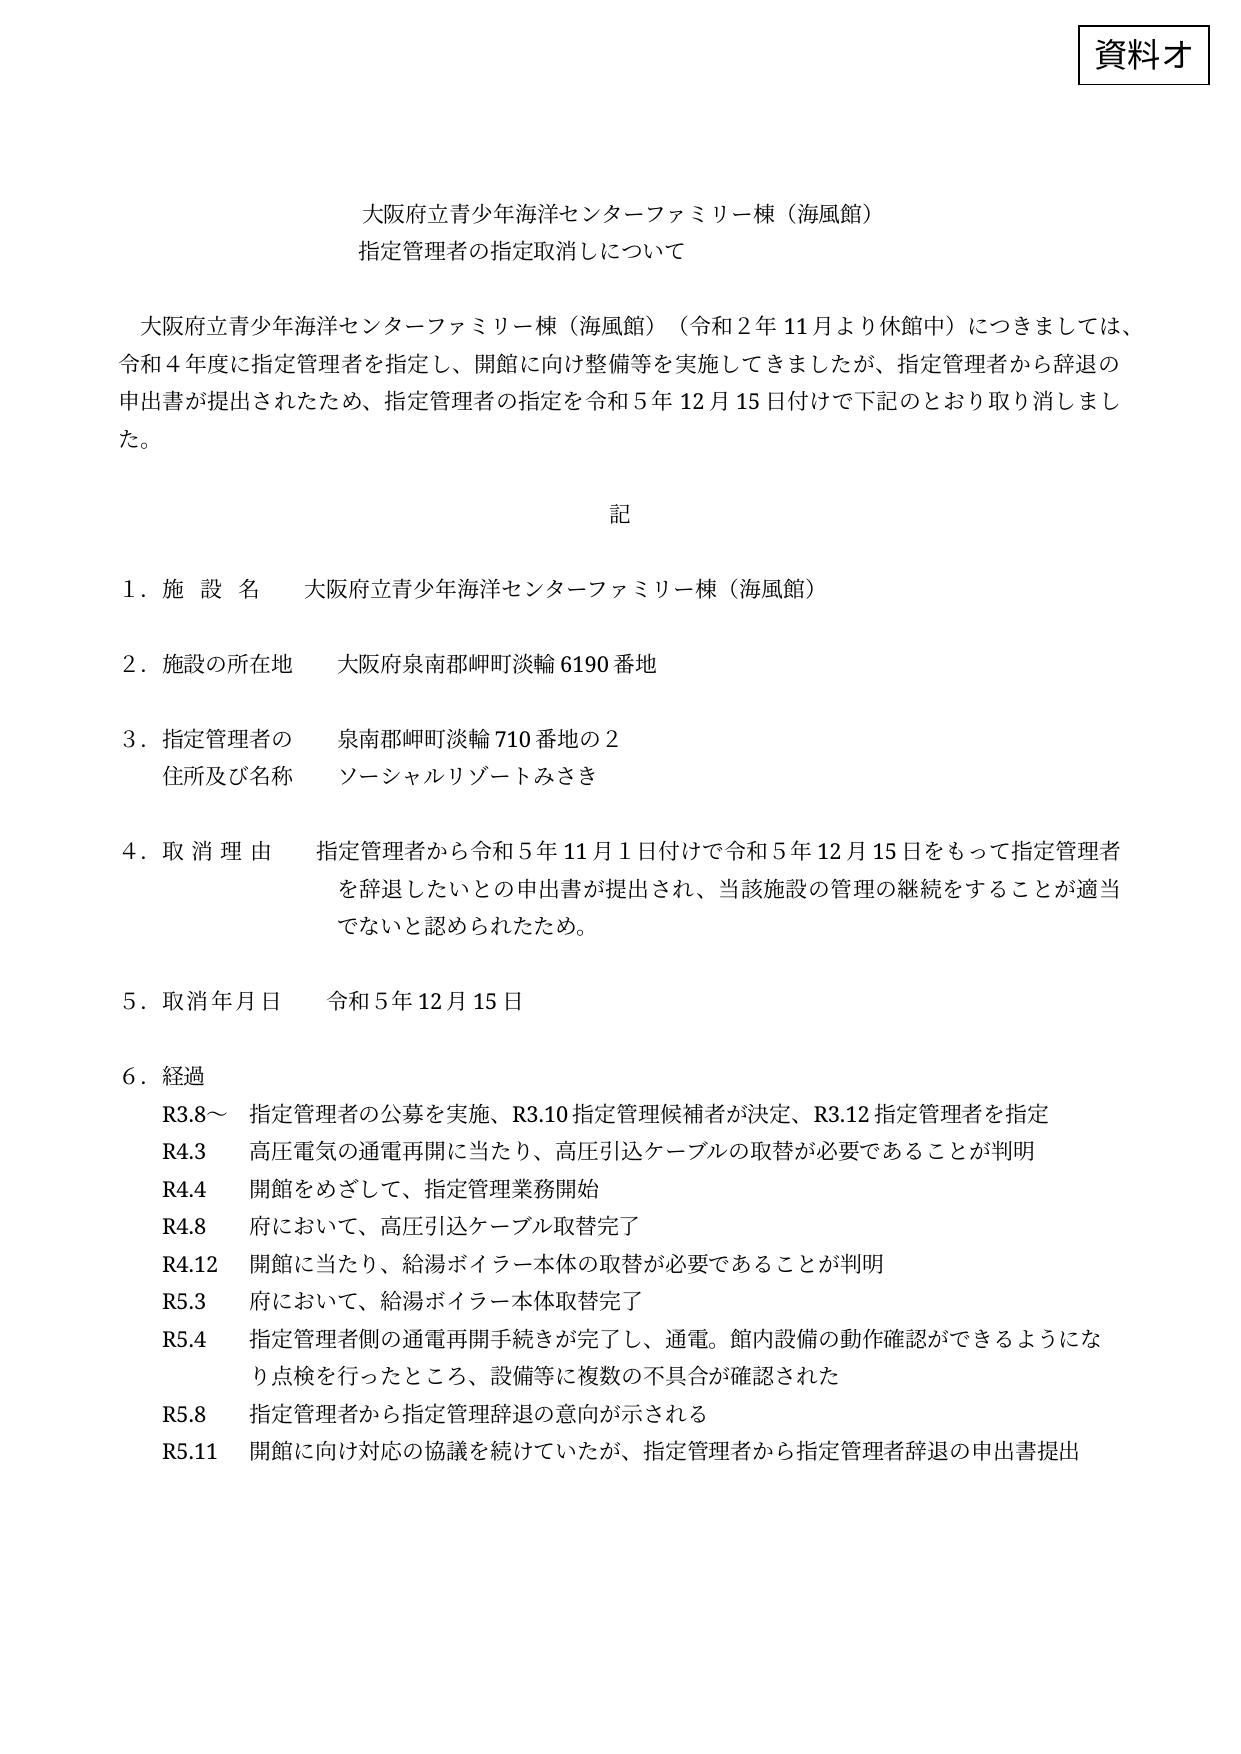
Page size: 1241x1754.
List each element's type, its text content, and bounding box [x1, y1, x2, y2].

text 記 [118, 494, 1122, 531]
text R4.4 開館をめざして、指定管理業務開始 [118, 1169, 1122, 1206]
text R4.3 高圧電気の通電再開に当たり、高圧引込ケーブルの取替が必要であることが判明 [118, 1131, 1122, 1169]
text ２．施設の所在地 大阪府泉南郡岬町淡輪6190番地 [118, 644, 1122, 681]
text R5.3 府において、給湯ボイラー本体取替完了 [118, 1281, 1122, 1319]
text R5.8 指定管理者から指定管理辞退の意向が示される [162, 1394, 1122, 1431]
text ６．経過 [118, 1056, 1122, 1094]
text R5.11 開館に向け対応の協議を続けていたが、指定管理者から指定管理者辞退の申出書提出 [162, 1431, 1122, 1469]
text 大阪府立青少年海洋センターファミリー棟（海風館） [118, 194, 1047, 231]
text R5.4 指定管理者側の通電再開手続きが完了し、通電。館内設備の動作確認ができるようになり点検を行ったところ、設備等に複数の不具合が確認された [162, 1319, 1122, 1394]
text ４．取消理由 指定管理者から令和５年11月１日付けで令和５年12月15日をもって指定管理者を辞退したいとの申出書が提出され、当該施設の管理の継続をすることが適当でないと認められたため。 [118, 831, 1122, 944]
text R4.12 開館に当たり、給湯ボイラー本体の取替が必要であることが判明 [118, 1244, 1122, 1281]
text ５．取消年月日 令和５年12月15日 [118, 981, 1122, 1019]
text R4.8 府において、高圧引込ケーブル取替完了 [162, 1206, 1122, 1244]
text 大阪府立青少年海洋センターファミリー棟（海風館）（令和２年11月より休館中）につきましては、令和４年度に指定管理者を指定し、開館に向け整備等を実施してきましたが、指定管理者から辞退の申出書が提出されたため、指定管理者の指定を令和５年12月15日付けで下記のとおり取り消しました。 [118, 306, 1122, 456]
text R3.8～ 指定管理者の公募を実施、R3.10指定管理候補者が決定、R3.12指定管理者を指定 [118, 1094, 1122, 1131]
text ３．指定管理者の 泉南郡岬町淡輪710番地の２ [118, 719, 1122, 756]
text １．施設名 大阪府立青少年海洋センターファミリー棟（海風館） [118, 569, 1122, 606]
text 指定管理者の指定取消しについて [118, 231, 1122, 269]
text 住所及び名称 ソーシャルリゾートみさき [118, 756, 1122, 794]
